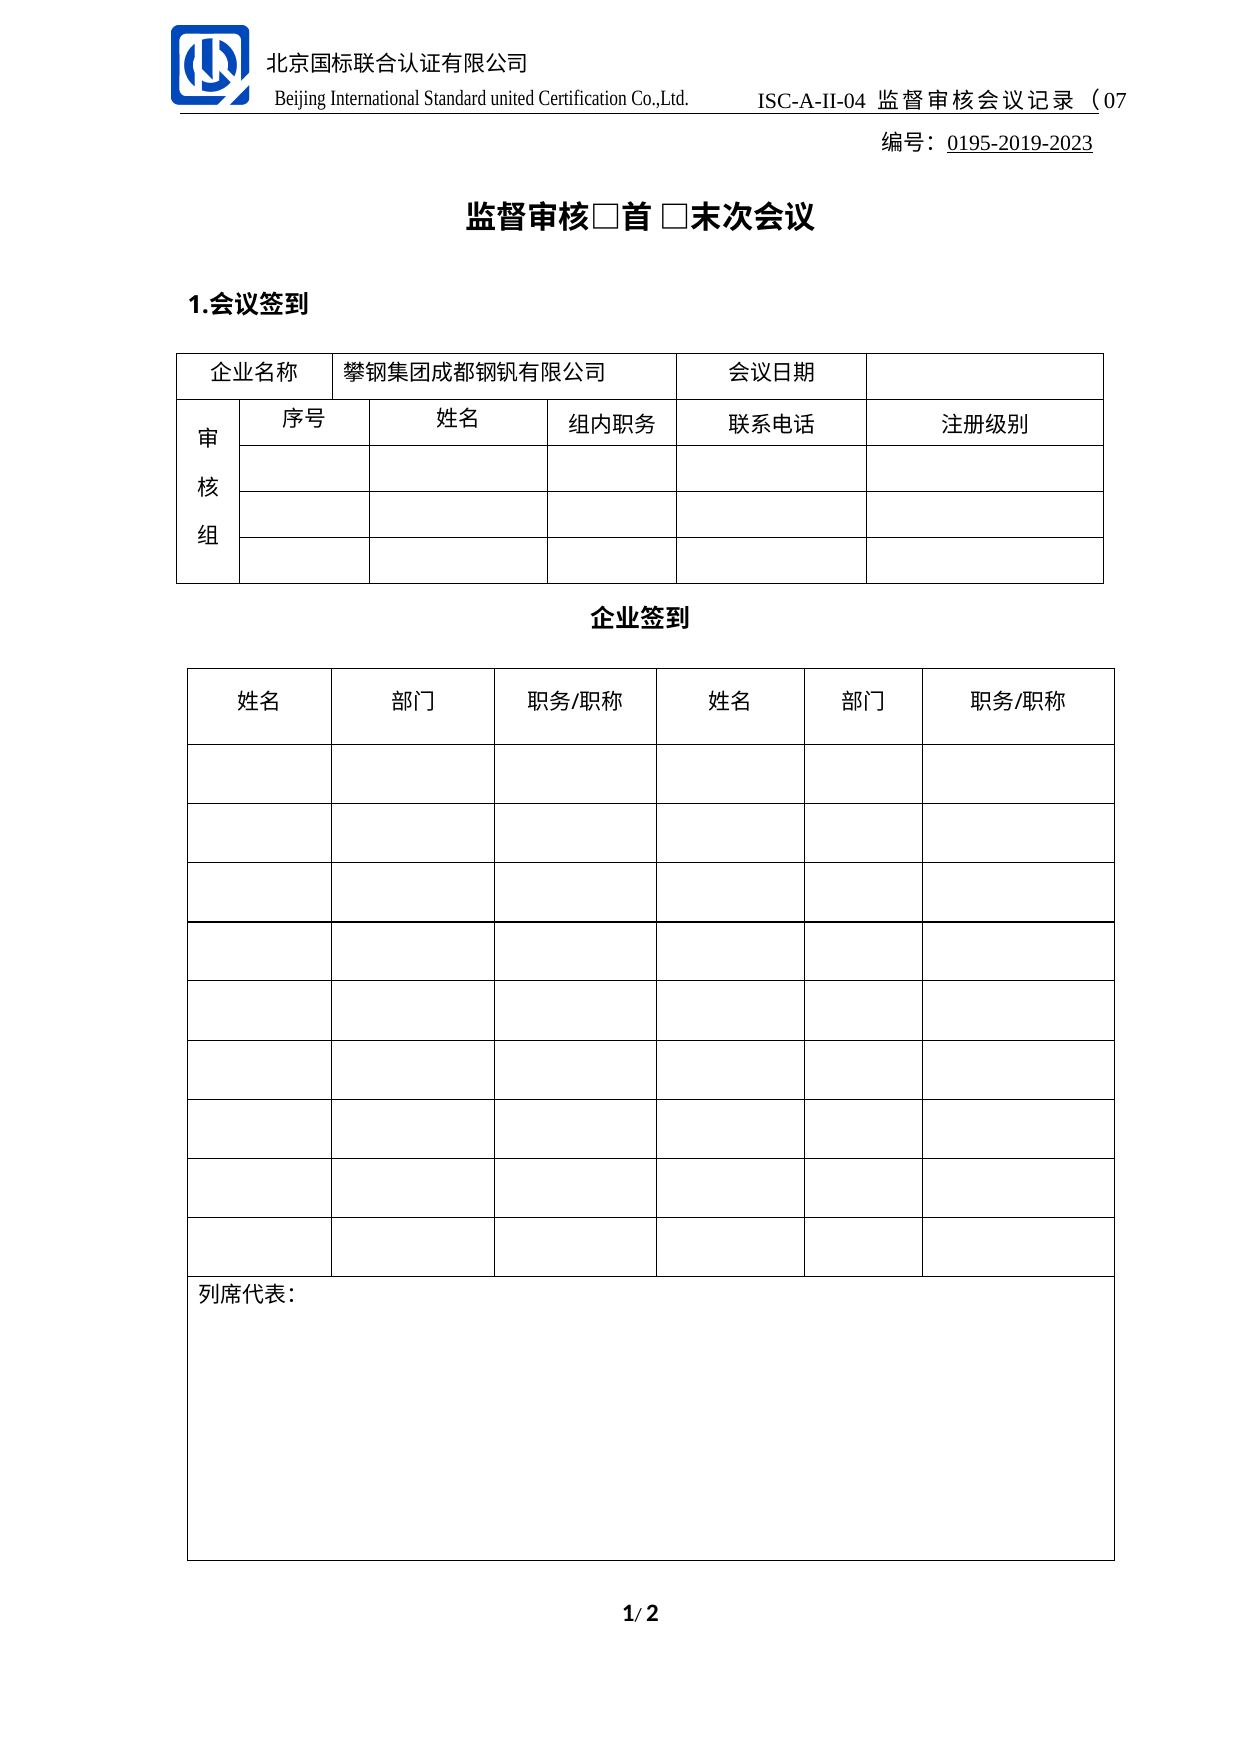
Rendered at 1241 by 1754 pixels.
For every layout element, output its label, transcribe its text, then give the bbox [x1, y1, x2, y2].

table_cell [923, 804, 1114, 862]
table_cell [923, 863, 1114, 921]
table_cell [332, 1218, 494, 1276]
table_cell [923, 1218, 1114, 1276]
table_cell [495, 804, 656, 862]
table_cell [188, 1100, 331, 1158]
table_cell [495, 1218, 656, 1276]
table_cell [867, 538, 1103, 583]
table_cell [188, 804, 331, 862]
table_cell [332, 1100, 494, 1158]
table_cell [188, 923, 331, 980]
table_cell [495, 1159, 656, 1217]
table_cell [657, 745, 804, 803]
table_cell [370, 538, 547, 583]
table_cell [867, 492, 1103, 537]
table_cell [240, 446, 369, 491]
table_cell [495, 745, 656, 803]
table_cell [657, 804, 804, 862]
table_cell [495, 863, 656, 921]
table_header 职务/职称 [495, 669, 656, 744]
table_cell [805, 863, 922, 921]
table_cell [677, 492, 866, 537]
table_cell 序号 [240, 400, 369, 445]
table_cell [332, 863, 494, 921]
text 企业签到 [187, 584, 1093, 649]
table_cell [548, 492, 676, 537]
table_cell [188, 1218, 331, 1276]
table_header 职务/职称 [923, 669, 1114, 744]
table_header 部门 [332, 669, 494, 744]
table_cell [188, 1041, 331, 1098]
table_cell [332, 981, 494, 1039]
table_cell [805, 923, 922, 980]
table_cell [188, 863, 331, 921]
table_cell 注册级别 [867, 400, 1103, 445]
table_cell [677, 538, 866, 583]
table_cell [923, 1100, 1114, 1158]
table_cell [240, 538, 369, 583]
table_cell [332, 923, 494, 980]
table_cell [332, 745, 494, 803]
table_cell [923, 1041, 1114, 1098]
table_cell 列席代表： [188, 1277, 1114, 1560]
table_cell [805, 981, 922, 1039]
picture [171, 25, 250, 105]
table_header [867, 354, 1103, 399]
table_cell 姓名 [370, 400, 547, 445]
table_cell [495, 923, 656, 980]
table_cell [495, 1041, 656, 1098]
table_cell [805, 1041, 922, 1098]
table_cell [240, 492, 369, 537]
table_cell [805, 1100, 922, 1158]
table_cell [677, 446, 866, 491]
table_cell [867, 446, 1103, 491]
table_cell [923, 1159, 1114, 1217]
table_cell [657, 1218, 804, 1276]
table_cell [657, 923, 804, 980]
table_cell [548, 538, 676, 583]
table_header 姓名 [188, 669, 331, 744]
table_cell [657, 863, 804, 921]
table_cell [923, 923, 1114, 980]
table_cell [805, 1218, 922, 1276]
table_header 姓名 [657, 669, 804, 744]
table_cell [188, 745, 331, 803]
table_cell [805, 745, 922, 803]
table_cell [805, 1159, 922, 1217]
table_header 部门 [805, 669, 922, 744]
table_cell [370, 492, 547, 537]
table_cell [657, 1159, 804, 1217]
table_cell [495, 1100, 656, 1158]
table_cell [548, 446, 676, 491]
text 1.会议签到 [187, 270, 1093, 335]
table_header 会议日期 [677, 354, 866, 399]
table_cell [332, 1159, 494, 1217]
table_cell [923, 981, 1114, 1039]
text 监督审核□首 □末次会议 [187, 182, 1093, 247]
table_cell 审核组 [177, 400, 239, 583]
table_cell [370, 446, 547, 491]
table_cell [495, 981, 656, 1039]
table_cell [657, 981, 804, 1039]
table_cell [332, 804, 494, 862]
table_cell [188, 1159, 331, 1217]
table_cell 组内职务 [548, 400, 676, 445]
table_cell [657, 1100, 804, 1158]
table_cell [923, 745, 1114, 803]
table_cell [188, 981, 331, 1039]
table_cell [332, 1041, 494, 1098]
table_header 攀钢集团成都钢钒有限公司 [333, 354, 676, 399]
table_cell [657, 1041, 804, 1098]
text 编号：0195-2019-2023 [187, 125, 1093, 157]
table_cell 联系电话 [677, 400, 866, 445]
table_cell [805, 804, 922, 862]
table_header 企业名称 [177, 354, 332, 399]
